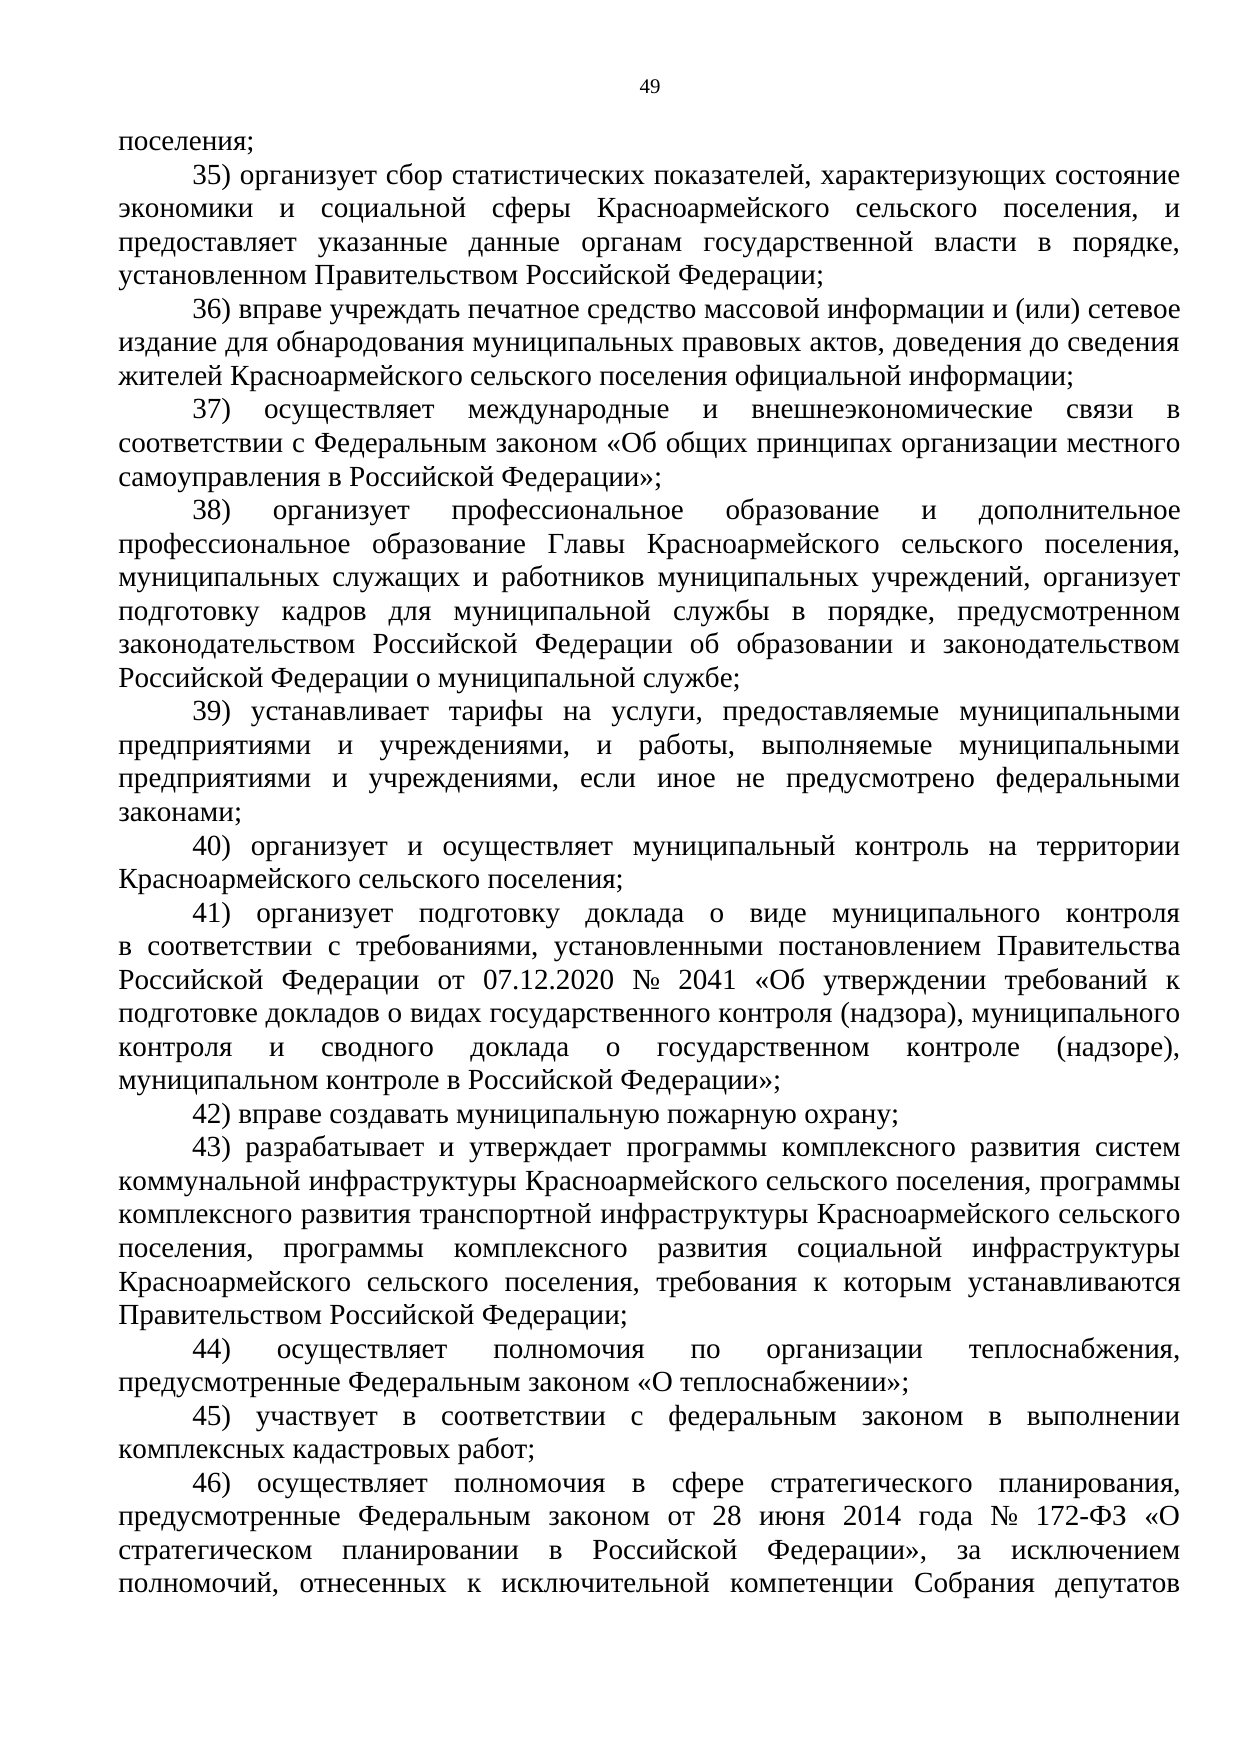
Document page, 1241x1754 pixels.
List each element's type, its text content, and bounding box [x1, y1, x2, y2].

text 45) участвует в соответствии с федеральным законом в выполнении комплексных кадастровых работ; [118, 1398, 1181, 1465]
text 40) организует и осуществляет муниципальный контроль на территории Красноармейского сельского поселения; [118, 828, 1181, 895]
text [118, 123, 1181, 157]
text 35) организует сбор статистических показателей, характеризующих состояние экономики и социальной сферы Красноармейского сельского поселения, и предоставляет указанные данные органам государственной власти в порядке, установленном Правительством Российской Федерации; [118, 157, 1181, 291]
text 38) организует профессиональное образование и дополнительное профессиональное образование Главы Красноармейского сельского поселения, муниципальных служащих и работников муниципальных учреждений, организует подготовку кадров для муниципальной службы в порядке, предусмотренном законодательством Российской Федерации об образовании и законодательством Российской Федерации о муниципальной службе; [118, 492, 1181, 693]
text 42) вправе создавать муниципальную пожарную охрану; [118, 1096, 1181, 1129]
text 41) организует подготовку доклада о виде муниципального контроля в соответствии с требованиями, установленными постановлением Правительства Российской Федерации от 07.12.2020 № 2041 «Об утверждении требований к подготовке докладов о видах государственного контроля (надзора), муниципального контроля и сводного доклада о государственном контроле (надзоре), муниципальном контроле в Российской Федерации»; [118, 895, 1181, 1096]
text 39) устанавливает тарифы на услуги, предоставляемые муниципальными предприятиями и учреждениями, и работы, выполняемые муниципальными предприятиями и учреждениями, если иное не предусмотрено федеральными законами; [118, 693, 1181, 828]
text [118, 1465, 1181, 1599]
text 43) разрабатывает и утверждает программы комплексного развития систем коммунальной инфраструктуры Красноармейского сельского поселения, программы комплексного развития транспортной инфраструктуры Красноармейского сельского поселения, программы комплексного развития социальной инфраструктуры Красноармейского сельского поселения, требования к которым устанавливаются Правительством Российской Федерации; [118, 1129, 1181, 1331]
text 36) вправе учреждать печатное средство массовой информации и (или) сетевое издание для обнародования муниципальных правовых актов, доведения до сведения жителей Красноармейского сельского поселения официальной информации; [118, 291, 1181, 392]
text 37) осуществляет международные и внешнеэкономические связи в соответствии с Федеральным законом «Об общих принципах организации местного самоуправления в Российской Федерации»; [118, 392, 1181, 492]
text 44) осуществляет полномочия по организации теплоснабжения, предусмотренные Федеральным законом «О теплоснабжении»; [118, 1331, 1181, 1398]
